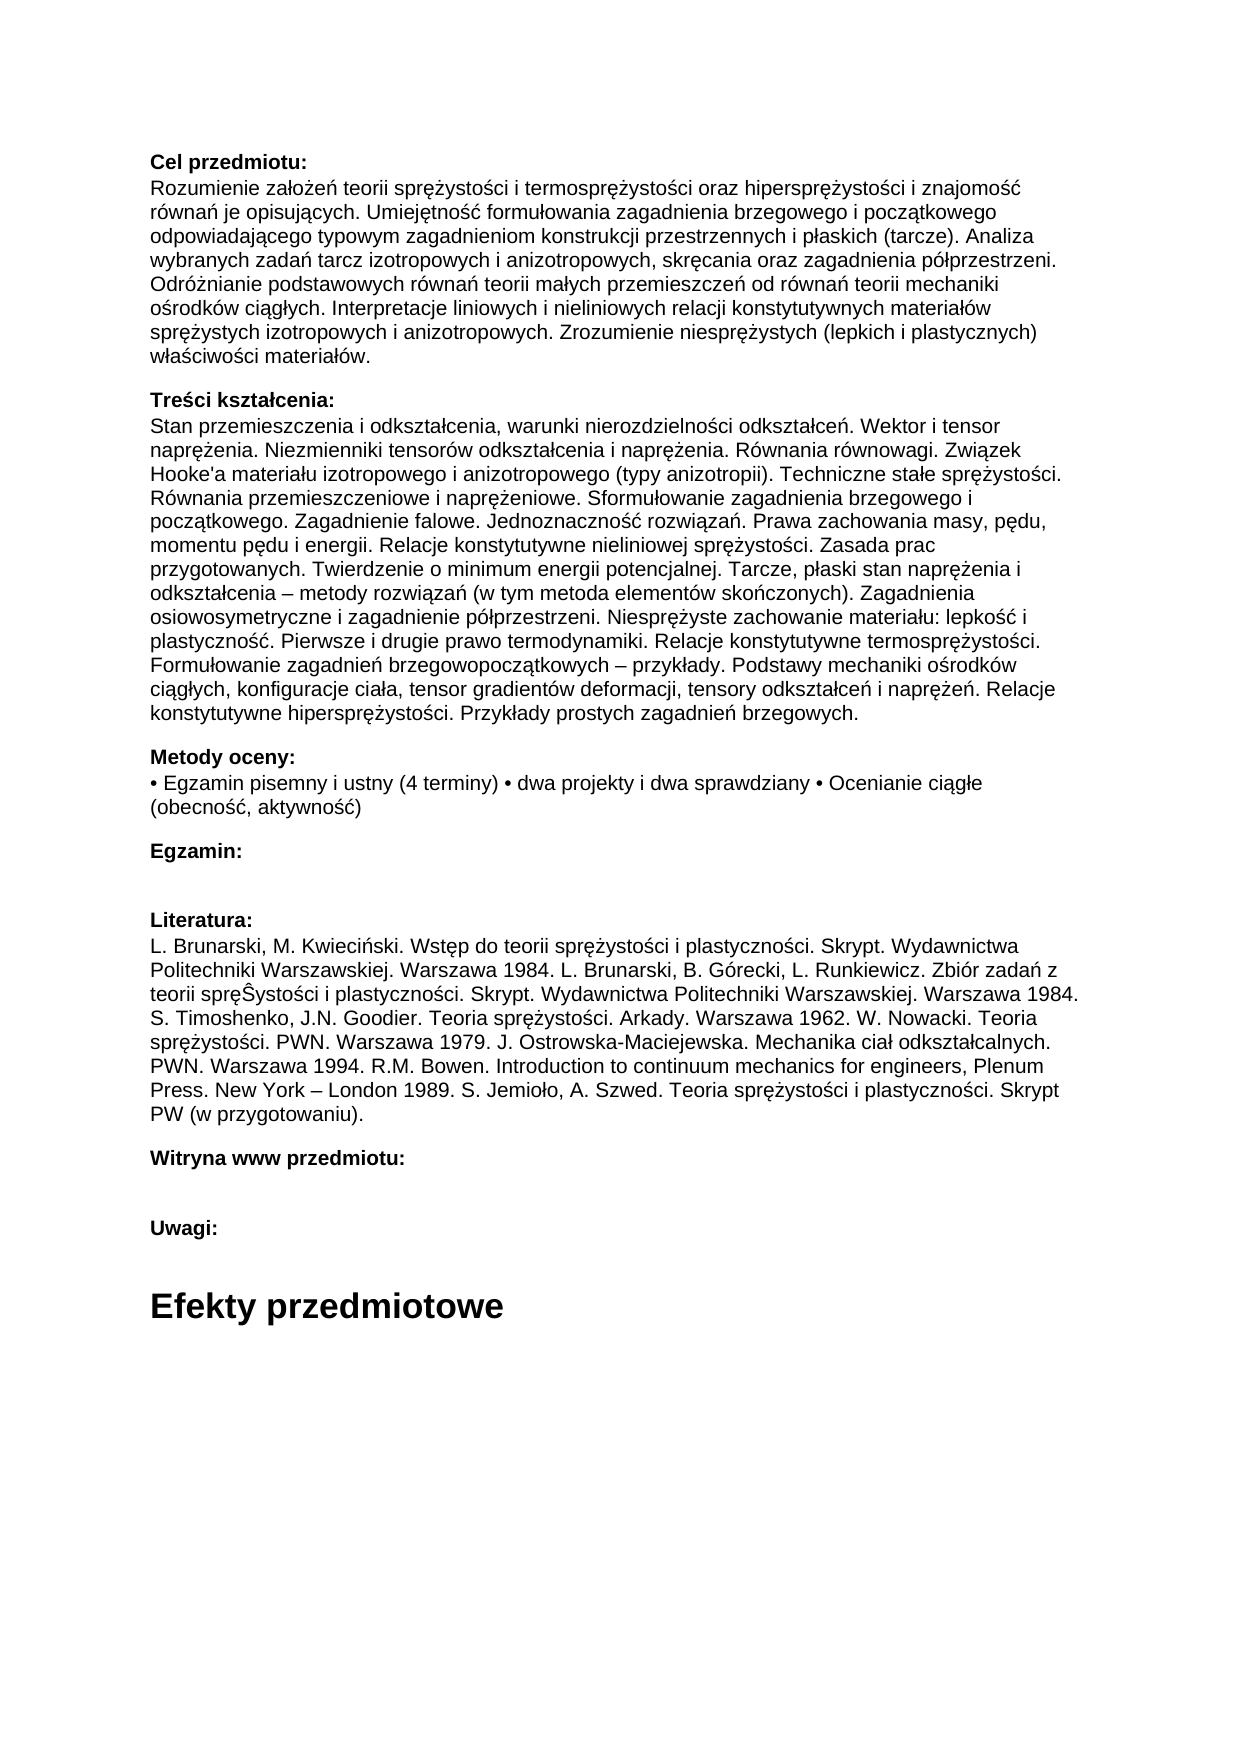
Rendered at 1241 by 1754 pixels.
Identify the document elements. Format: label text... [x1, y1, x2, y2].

text Witryna www przedmiotu: [150, 1146, 1090, 1170]
text Treści kształcenia: [150, 387, 1090, 411]
text Egzamin: [150, 838, 1090, 862]
text Stan przemieszczenia i odkształcenia, warunki nierozdzielności odkształceń. Wektor i tensor naprężenia. Niezmienniki tensorów odkształcenia i naprężenia. Równania równowagi. Związek Hooke'a materiału izotropowego i anizotropowego (typy anizotropii). Techniczne stałe sprężystości. Równania przemieszczeniowe i naprężeniowe. Sformułowanie zagadnienia brzegowego i początkowego. Zagadnienie falowe. Jednoznaczność rozwiązań. Prawa zachowania masy, pędu, momentu pędu i energii. Relacje konstytutywne nieliniowej sprężystości. Zasada prac przygotowanych. Twierdzenie o minimum energii potencjalnej. Tarcze, płaski stan naprężenia i odkształcenia – metody rozwiązań (w tym metoda elementów skończonych). Zagadnienia osiowosymetryczne i zagadnienie półprzestrzeni. Niesprężyste zachowanie materiału: lepkość i plastyczność. Pierwsze i drugie prawo termodynamiki. Relacje konstytutywne termosprężystości. Formułowanie zagadnień brzegowopoczątkowych – przykłady. Podstawy mechaniki ośrodków ciągłych, konfiguracje ciała, tensor gradientów deformacji, tensory odkształceń i naprężeń. Relacje konstytutywne hipersprężystości. Przykłady prostych zagadnień brzegowych. [150, 413, 1090, 725]
text Literatura: [150, 908, 1090, 932]
text • Egzamin pisemny i ustny (4 terminy) • dwa projekty i dwa sprawdziany • Ocenianie ciągłe (obecność, aktywność) [150, 771, 1090, 819]
text Metody oceny: [150, 745, 1090, 769]
text Rozumienie założeń teorii sprężystości i termosprężystości oraz hipersprężystości i znajomość równań je opisujących. Umiejętność formułowania zagadnienia brzegowego i początkowego odpowiadającego typowym zagadnieniom konstrukcji przestrzennych i płaskich (tarcze). Analiza wybranych zadań tarcz izotropowych i anizotropowych, skręcania oraz zagadnienia półprzestrzeni. Odróżnianie podstawowych równań teorii małych przemieszczeń od równań teorii mechaniki ośrodków ciągłych. Interpretacje liniowych i nieliniowych relacji konstytutywnych materiałów sprężystych izotropowych i anizotropowych. Zrozumienie niesprężystych (lepkich i plastycznych) właściwości materiałów. [150, 176, 1090, 368]
subtitle Efekty przedmiotowe [150, 1285, 1090, 1326]
text L. Brunarski, M. Kwieciński. Wstęp do teorii sprężystości i plastyczności. Skrypt. Wydawnictwa Politechniki Warszawskiej. Warszawa 1984. L. Brunarski, B. Górecki, L. Runkiewicz. Zbiór zadań z teorii spręŜystości i plastyczności. Skrypt. Wydawnictwa Politechniki Warszawskiej. Warszawa 1984. S. Timoshenko, J.N. Goodier. Teoria sprężystości. Arkady. Warszawa 1962. W. Nowacki. Teoria sprężystości. PWN. Warszawa 1979. J. Ostrowska-Maciejewska. Mechanika ciał odkształcalnych. PWN. Warszawa 1994. R.M. Bowen. Introduction to continuum mechanics for engineers, Plenum Press. New York – London 1989. S. Jemioło, A. Szwed. Teoria sprężystości i plastyczności. Skrypt PW (w przygotowaniu). [150, 934, 1090, 1126]
text Cel przedmiotu: [150, 150, 1090, 174]
text Uwagi: [150, 1216, 1090, 1239]
